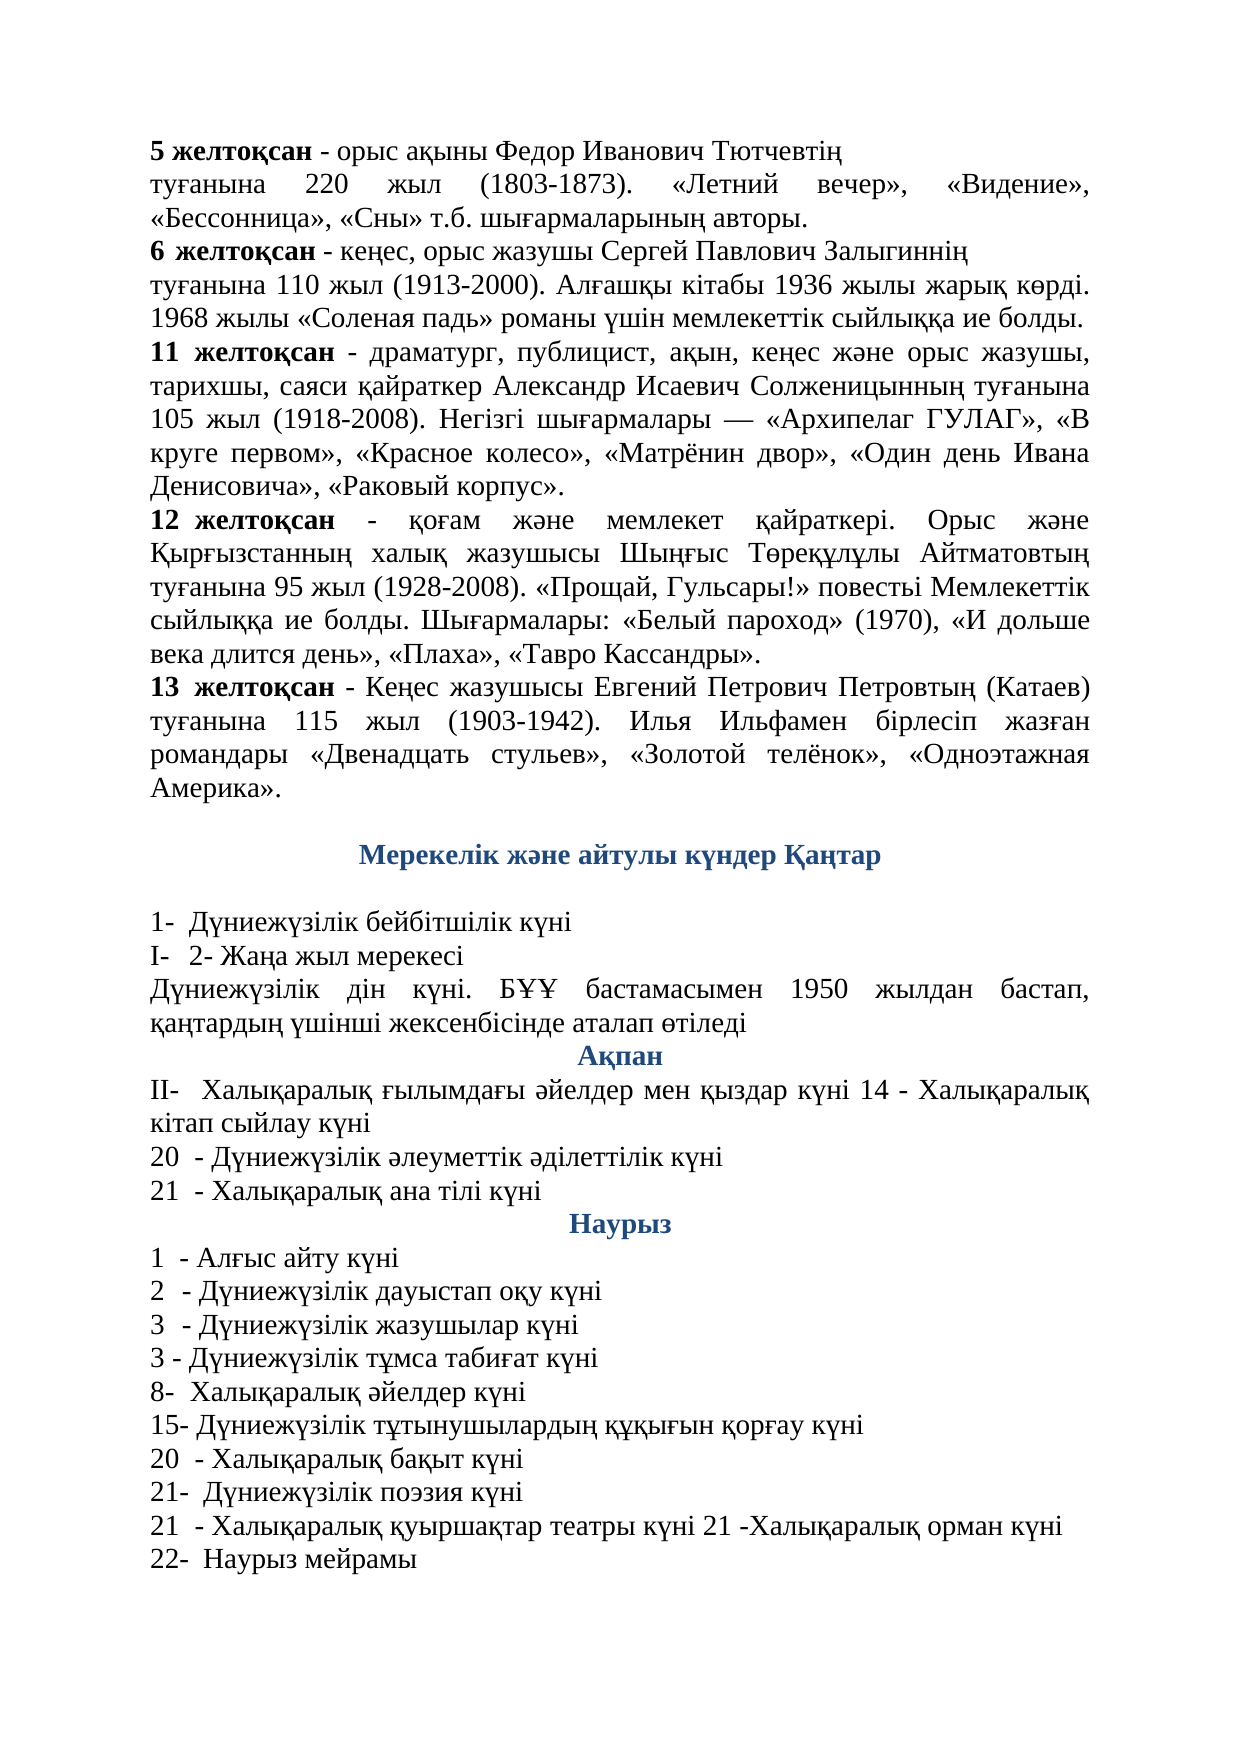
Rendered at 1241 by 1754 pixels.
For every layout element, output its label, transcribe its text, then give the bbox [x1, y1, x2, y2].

text II- Халықаралық ғылымдағы әйелдер мен қыздар күні 14 - Халықаралық кітап сыйлау күні [150, 1072, 1090, 1139]
text 8- Халықаралық әйелдер күні [150, 1374, 1090, 1407]
text 5 желтоқсан - орыс ақыны Федор Иванович Тютчевтің [150, 133, 1090, 166]
text 6 желтоқсан - кеңес, орыс жазушы Сергей Павлович Залыгиннің [150, 233, 1090, 267]
text 22- Наурыз мейрамы [150, 1542, 1090, 1575]
text 1 - Алғыс айту күні [150, 1240, 1090, 1273]
text I- 2- Жаңа жыл мерекесі [150, 938, 1090, 971]
text 20 - Халықаралық бақыт күні [150, 1441, 1090, 1474]
text 21- Дүниежүзілік поэзия күні [150, 1474, 1090, 1508]
text туғанына 110 жыл (1913-2000). Алғашқы кітабы 1936 жылы жарық көрді. 1968 жылы «Соленая падь» романы үшін мемлекеттік сыйлыққа ие болды. [150, 267, 1090, 334]
text 21 - Халықаралық ана тілі күні [150, 1173, 1090, 1206]
text 3 - Дүниежүзілік жазушылар күні [150, 1307, 1090, 1340]
text Ақпан [150, 1038, 1090, 1072]
text 11 желтоқсан - драматург, публицист, ақын, кеңес және орыс жазушы, тарихшы, саяси қайраткер Александр Исаевич Солженицынның туғанына 105 жыл (1918-2008). Негізгі шығармалары — «Архипелаг ГУЛАГ», «В круге первом», «Красное колесо», «Матрёнин двор», «Один день Ивана Денисовича», «Раковый корпус». [150, 334, 1090, 502]
text 20 - Дүниежүзілік әлеуметтік әділеттілік күні [150, 1139, 1090, 1173]
text 13 желтоқсан - Кеңес жазушысы Евгений Петрович Петровтың (Катаев) туғанына 115 жыл (1903-1942). Илья Ильфамен бірлесіп жазған романдары «Двенадцать стульев», «Золотой телёнок», «Одноэтажная Америка». [150, 669, 1090, 804]
text 2 - Дүниежүзілік дауыстап оқу күні [150, 1273, 1090, 1307]
text 3 - Дүниежүзілік тұмса табиғат күні [150, 1340, 1090, 1374]
text 12 желтоқсан - қоғам және мемлекет қайраткері. Орыс және Қырғызстанның халық жазушысы Шыңғыс Төреқұлұлы Айтматовтың туғанына 95 жыл (1928-2008). «Прощай, Гульсары!» повестьі Мемлекеттік сыйлыққа ие болды. Шығармалары: «Белый пароход» (1970), «И дольше века длится день», «Плаха», «Тавро Кассандры». [150, 502, 1090, 669]
text 15- Дүниежүзілік тұтынушылардың құқығын қорғау күні [150, 1407, 1090, 1441]
text 1- Дүниежүзілік бейбітшілік күні [150, 904, 1090, 938]
text 21 - Халықаралық қуыршақтар театры күні 21 -Халықаралық орман күні [150, 1508, 1090, 1542]
text туғанына 220 жыл (1803-1873). «Летний вечер», «Видение», «Бессонница», «Сны» т.б. шығармаларының авторы. [150, 166, 1090, 233]
text Наурыз [150, 1206, 1090, 1240]
text Мерекелік және айтулы күндер Қаңтар [150, 837, 1090, 871]
text Дүниежүзілік дін күні. БҰҰ бастамасымен 1950 жылдан бастап, қаңтардың үшінші жексенбісінде аталап өтіледі [150, 971, 1090, 1038]
